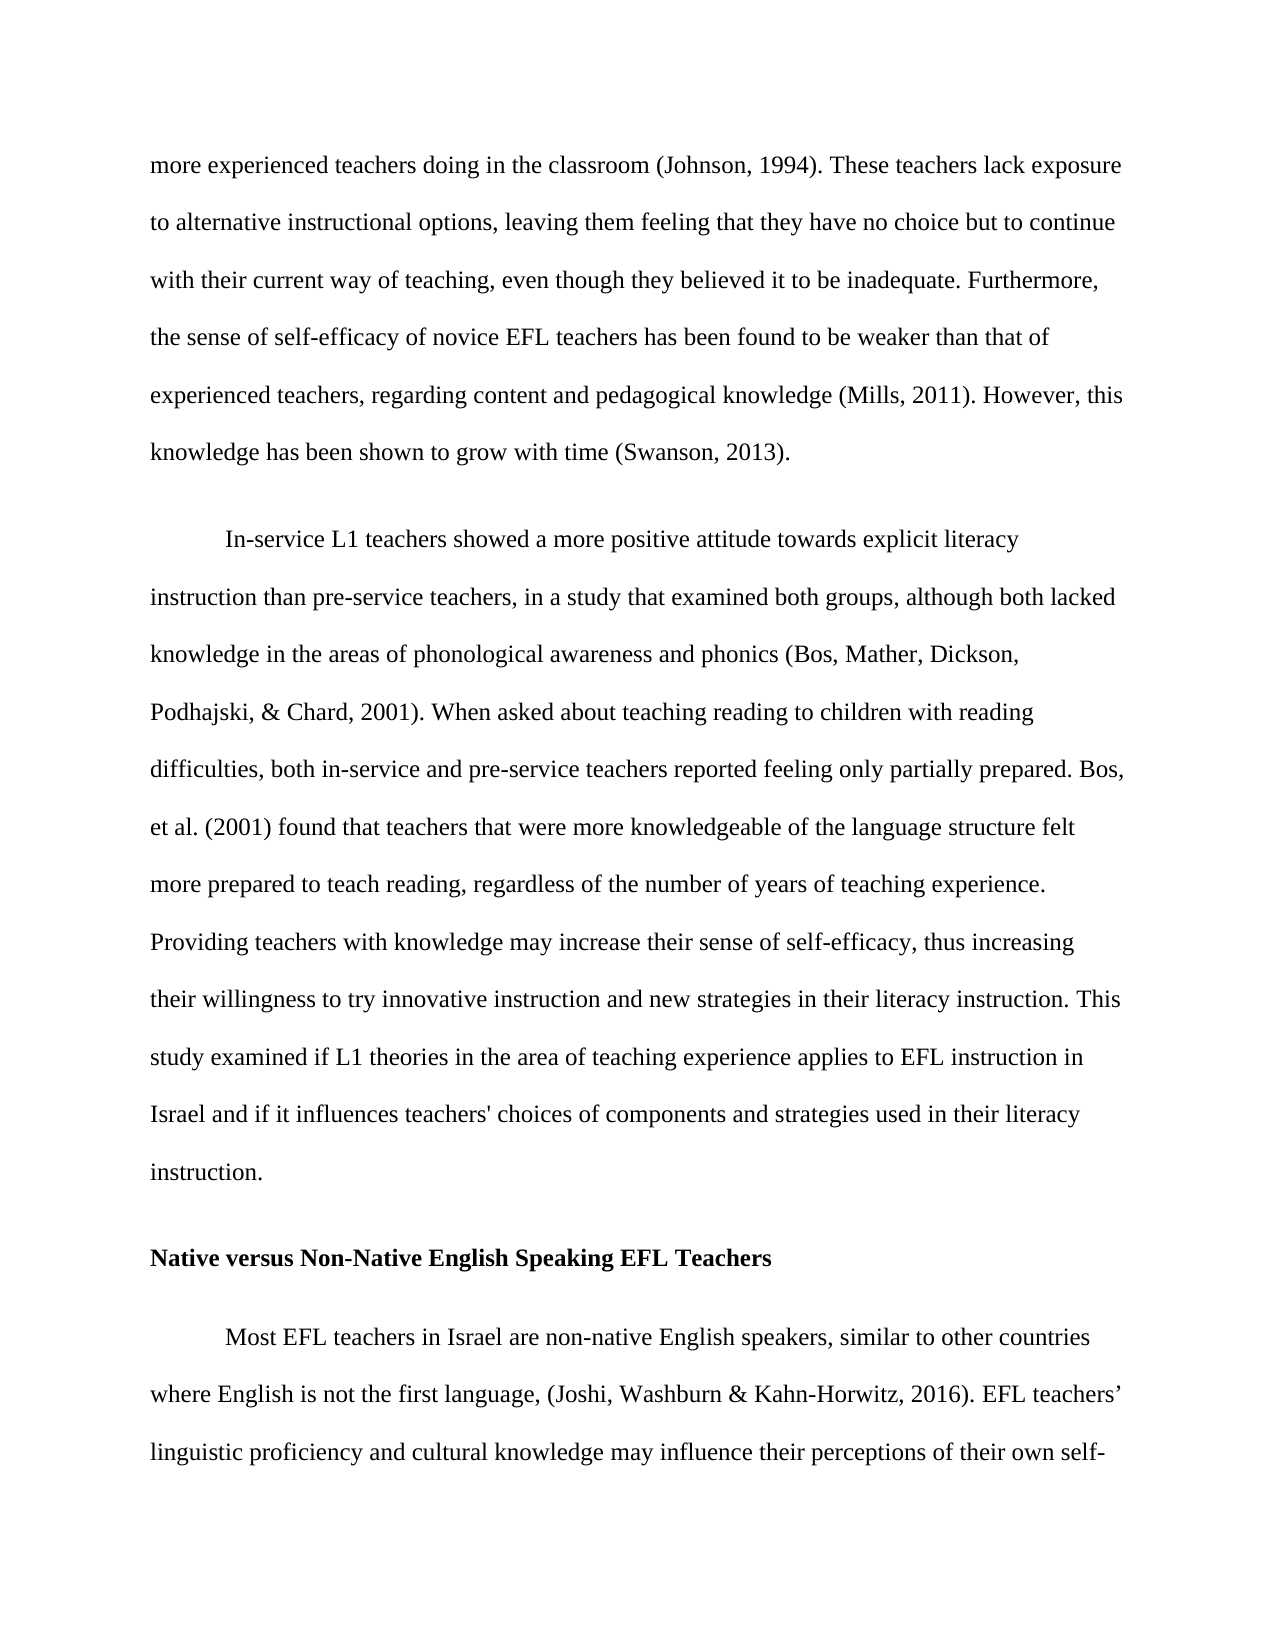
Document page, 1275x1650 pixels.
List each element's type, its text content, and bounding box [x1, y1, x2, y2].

text In-service L1 teachers showed a more positive attitude towards explicit literacy instruction than pre-service teachers, in a study that examined both groups, although both lacked knowledge in the areas of phonological awareness and phonics (Bos, Mather, Dickson, Podhajski, & Chard, 2001). When asked about teaching reading to children with reading difficulties, both in-service and pre-service teachers reported feeling only partially prepared. Bos, et al. (2001) found that teachers that were more knowledgeable of the language structure felt more prepared to teach reading, regardless of the number of years of teaching experience. Providing teachers with knowledge may increase their sense of self-efficacy, thus increasing their willingness to try innovative instruction and new strategies in their literacy instruction. This study examined if L1 theories in the area of teaching experience applies to EFL instruction in Israel and if it influences teachers' choices of components and strategies used in their literacy instruction. [150, 524, 1125, 1185]
text Native versus Non-Native English Speaking EFL Teachers [150, 1243, 1125, 1272]
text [150, 1322, 1125, 1465]
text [150, 150, 1125, 466]
